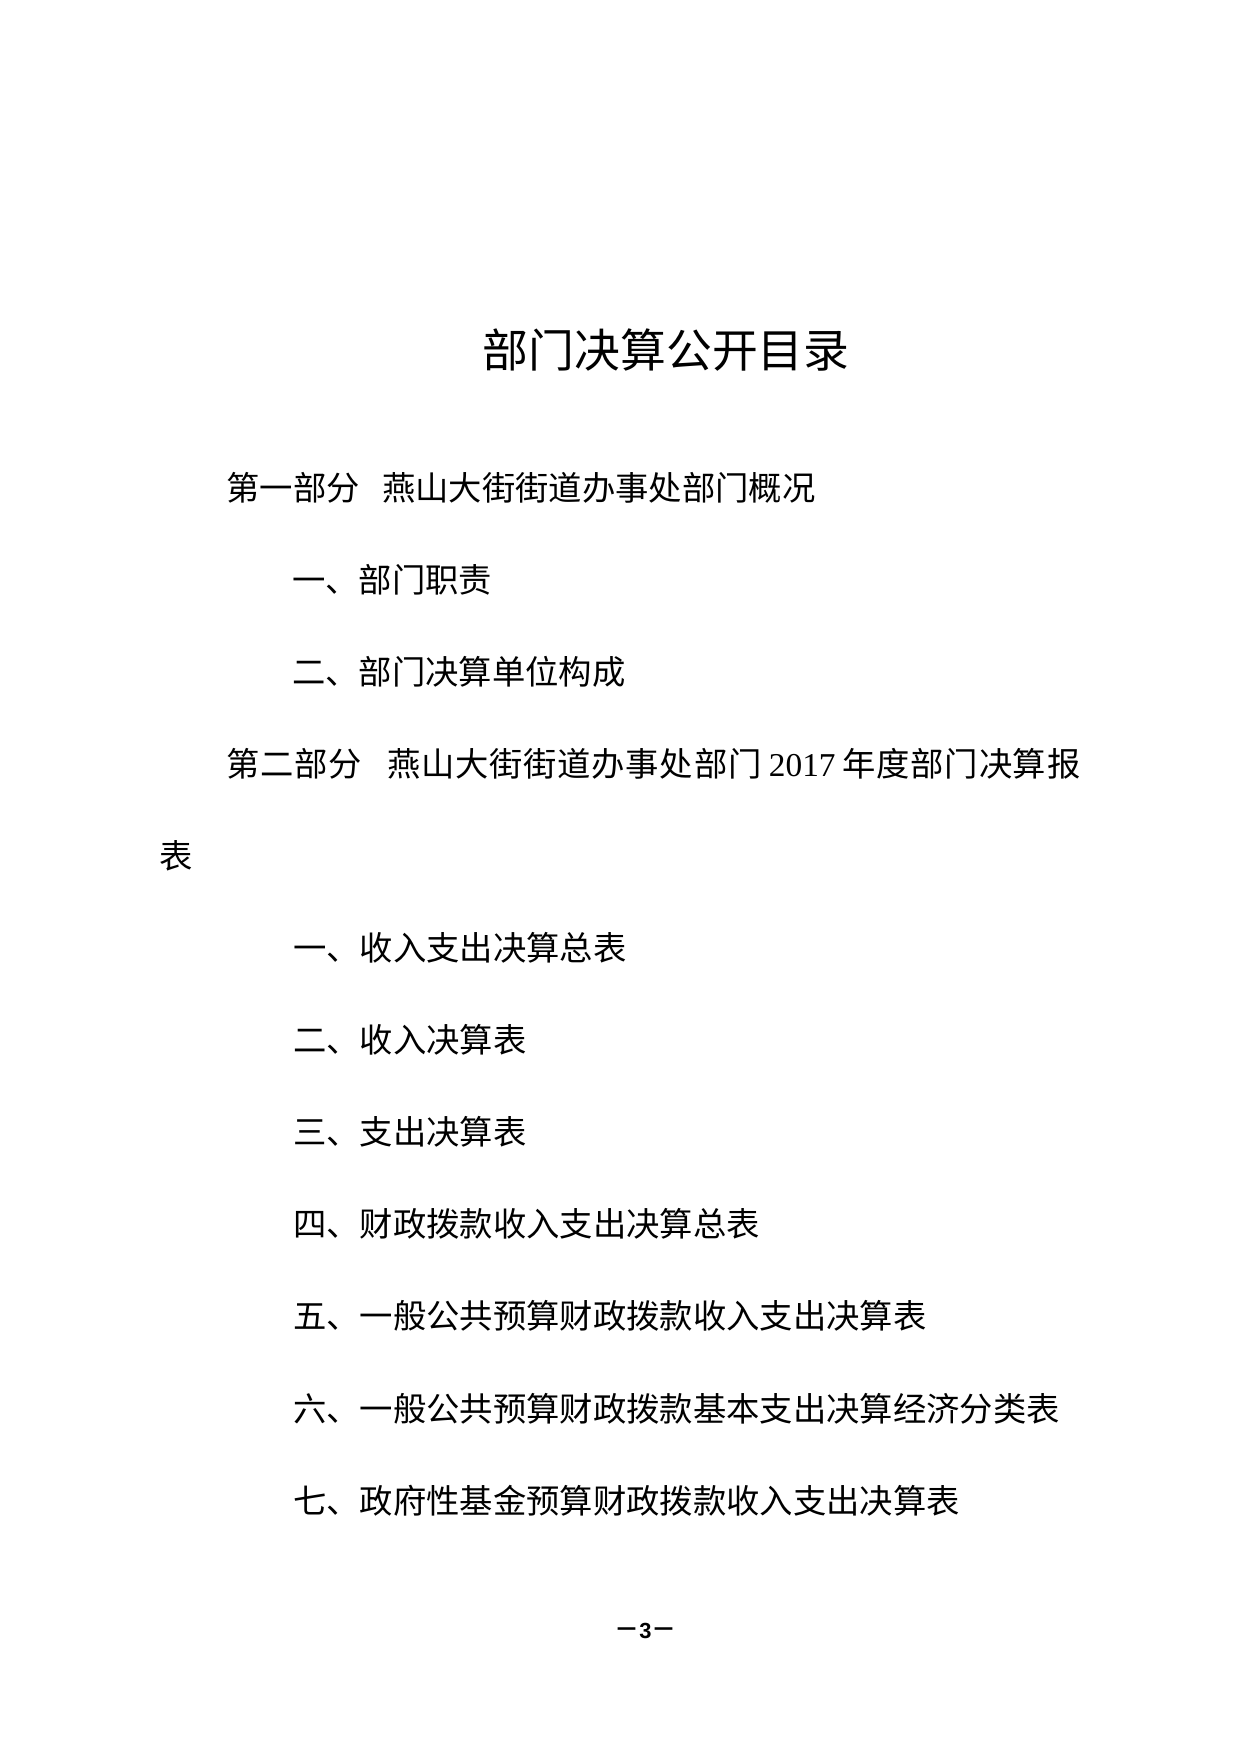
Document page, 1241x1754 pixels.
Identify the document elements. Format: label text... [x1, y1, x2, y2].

text 第二部分 燕山大街街道办事处部门2017年度部门决算报表 [159, 716, 1081, 900]
text 二、部门决算单位构成 [159, 624, 1081, 716]
text 五、一般公共预算财政拨款收入支出决算表 [226, 1268, 1081, 1360]
text 二、收入决算表 [226, 992, 1081, 1084]
text 四、财政拨款收入支出决算总表 [226, 1176, 1081, 1268]
text 一、收入支出决算总表 [226, 900, 1081, 992]
text 七、政府性基金预算财政拨款收入支出决算表 [226, 1452, 1081, 1544]
text 部门决算公开目录 [159, 301, 1081, 393]
text 第一部分 燕山大街街道办事处部门概况 [159, 439, 1081, 532]
text 三、支出决算表 [226, 1084, 1081, 1176]
text 一、部门职责 [159, 532, 1081, 624]
text 六、一般公共预算财政拨款基本支出决算经济分类表 [226, 1360, 1081, 1452]
